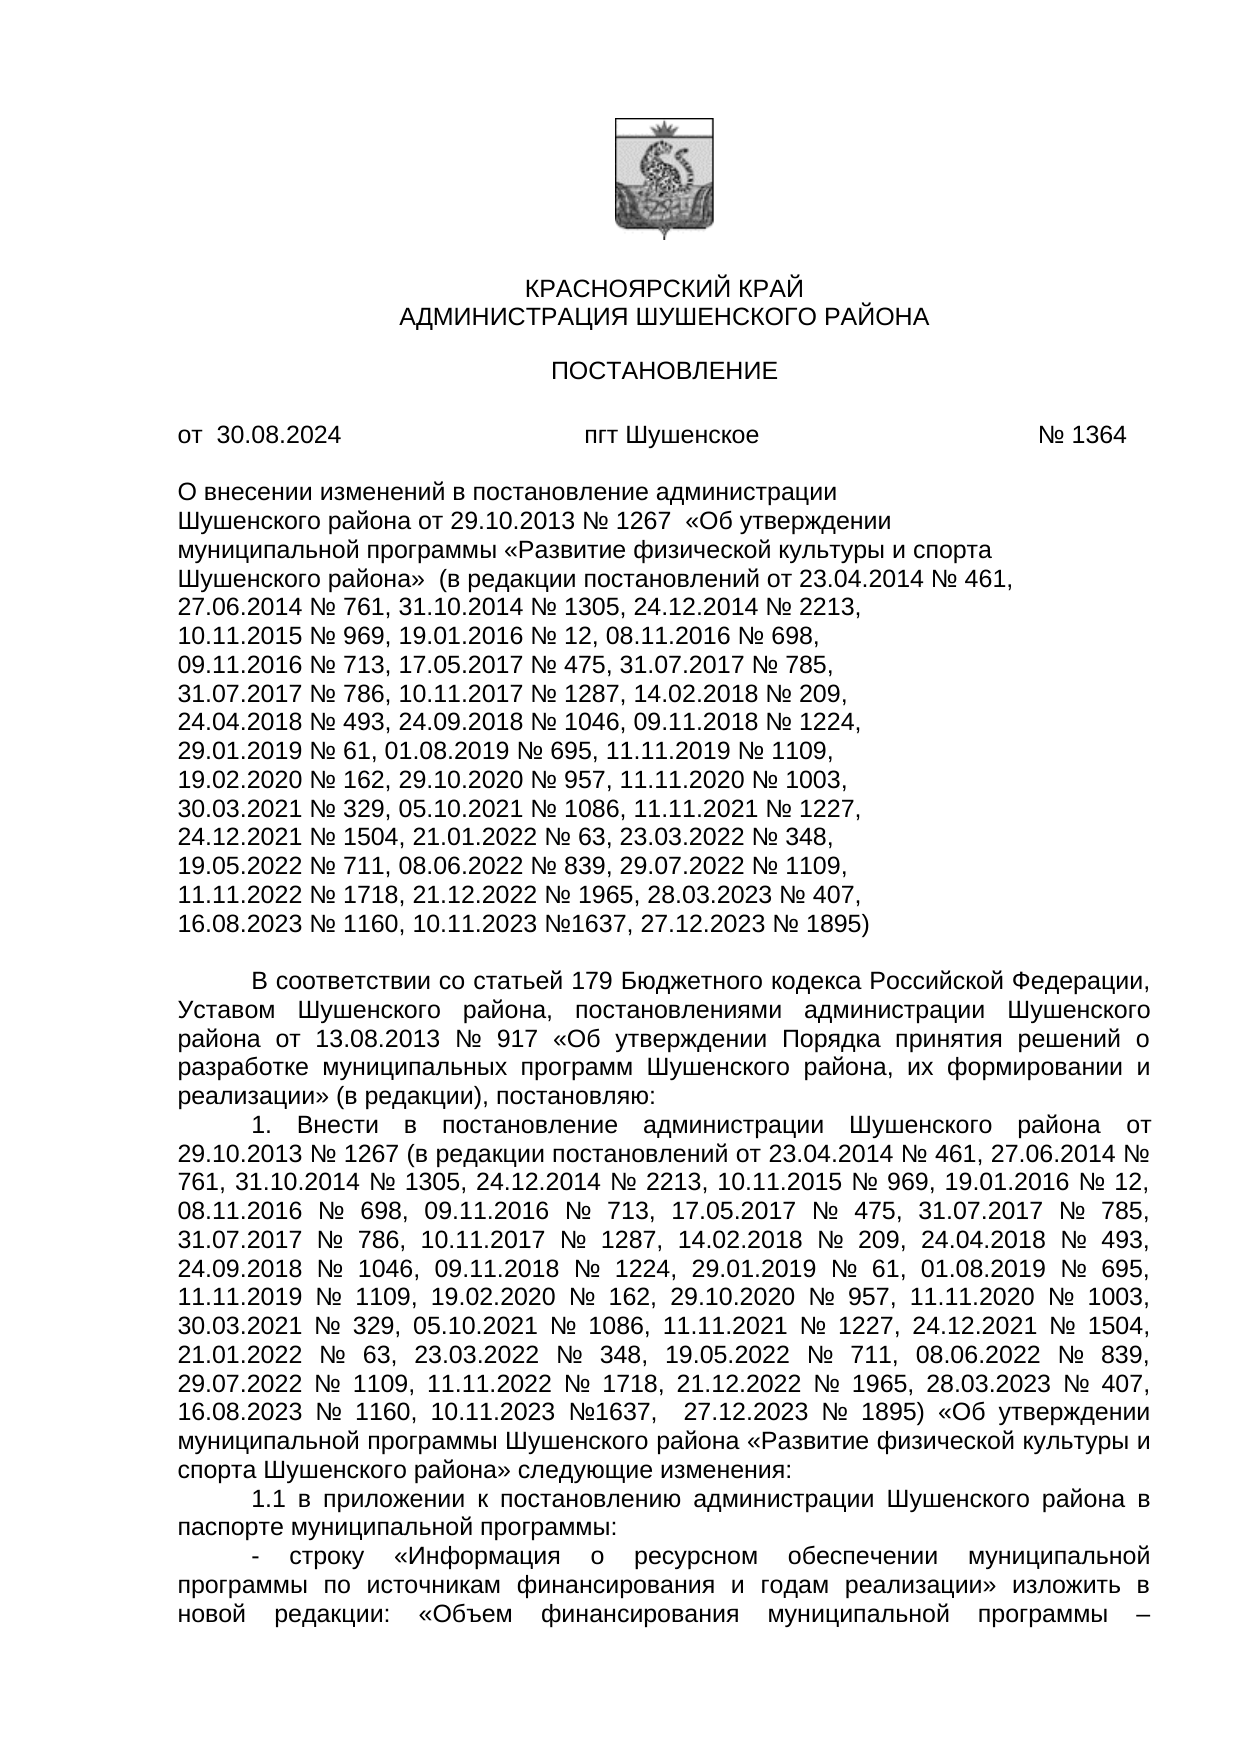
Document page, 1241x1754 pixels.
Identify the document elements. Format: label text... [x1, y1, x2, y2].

text 10.11.2015 № 969, 19.01.2016 № 12, 08.11.2016 № 698, [177, 621, 1152, 650]
text Шушенского района от 29.10.2013 № 1267 «Об утверждении [177, 506, 1152, 535]
picture [615, 118, 714, 240]
text Шушенского района» (в редакции постановлений от 23.04.2014 № 461, [177, 563, 1152, 592]
text О внесении изменений в постановление администрации [177, 477, 1152, 506]
text 1.1 в приложении к постановлению администрации Шушенского района в паспорте муниципальной программы: [177, 1483, 1152, 1541]
text 29.01.2019 № 61, 01.08.2019 № 695, 11.11.2019 № 1109, [177, 736, 1152, 765]
text 11.11.2022 № 1718, 21.12.2022 № 1965, 28.03.2023 № 407, [177, 880, 1152, 908]
text муниципальной программы «Развитие физической культуры и спорта [177, 535, 1152, 563]
text 19.05.2022 № 711, 08.06.2022 № 839, 29.07.2022 № 1109, [177, 851, 1152, 880]
text 30.03.2021 № 329, 05.10.2021 № 1086, 11.11.2021 № 1227, [177, 793, 1152, 822]
text В соответствии со статьей 179 Бюджетного кодекса Российской Федерации, Уставом Шушенского района, постановлениями администрации Шушенского района от 13.08.2013 № 917 «Об утверждении Порядка принятия решений о разработке муниципальных программ Шушенского района, их формировании и реализации» (в редакции), постановляю: [177, 966, 1152, 1110]
text 24.04.2018 № 493, 24.09.2018 № 1046, 09.11.2018 № 1224, [177, 707, 1152, 736]
text 31.07.2017 № 786, 10.11.2017 № 1287, 14.02.2018 № 209, [177, 678, 1152, 707]
text 09.11.2016 № 713, 17.05.2017 № 475, 31.07.2017 № 785, [177, 650, 1152, 678]
text 16.08.2023 № 1160, 10.11.2023 №1637, 27.12.2023 № 1895) [177, 908, 1152, 937]
text 24.12.2021 № 1504, 21.01.2022 № 63, 23.03.2022 № 348, [177, 822, 1152, 851]
text 1. Внести в постановление администрации Шушенского района от 29.10.2013 № 1267 (в редакции постановлений от 23.04.2014 № 461, 27.06.2014 № 761, 31.10.2014 № 1305, 24.12.2014 № 2213, 10.11.2015 № 969, 19.01.2016 № 12, 08.11.2016 № 698, 09.11.2016 № 713, 17.05.2017 № 475, 31.07.2017 № 785, 31.07.2017 № 786, 10.11.2017 № 1287, 14.02.2018 № 209, 24.04.2018 № 493, 24.09.2018 № 1046, 09.11.2018 № 1224, 29.01.2019 № 61, 01.08.2019 № 695, 11.11.2019 № 1109, 19.02.2020 № 162, 29.10.2020 № 957, 11.11.2020 № 1003, 30.03.2021 № 329, 05.10.2021 № 1086, 11.11.2021 № 1227, 24.12.2021 № 1504, 21.01.2022 № 63, 23.03.2022 № 348, 19.05.2022 № 711, 08.06.2022 № 839, 29.07.2022 № 1109, 11.11.2022 № 1718, 21.12.2022 № 1965, 28.03.2023 № 407, 16.08.2023 № 1160, 10.11.2023 №1637, 27.12.2023 № 1895) «Об утверждении муниципальной программы Шушенского района «Развитие физической культуры и спорта Шушенского района» следующие изменения: [177, 1110, 1152, 1483]
subtitle ПОСТАНОВЛЕНИЕ [177, 356, 1152, 385]
text от 30.08.2024 пгт Шушенское № 1364 [177, 420, 1152, 448]
text 19.02.2020 № 162, 29.10.2020 № 957, 11.11.2020 № 1003, [177, 765, 1152, 793]
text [177, 1541, 1152, 1627]
text АДМИНИСТРАЦИЯ ШУШЕНСКОГО РАЙОНА [177, 302, 1152, 331]
text КРАСНОЯРСКИЙ КРАЙ [177, 273, 1152, 302]
text 27.06.2014 № 761, 31.10.2014 № 1305, 24.12.2014 № 2213, [177, 592, 1152, 621]
